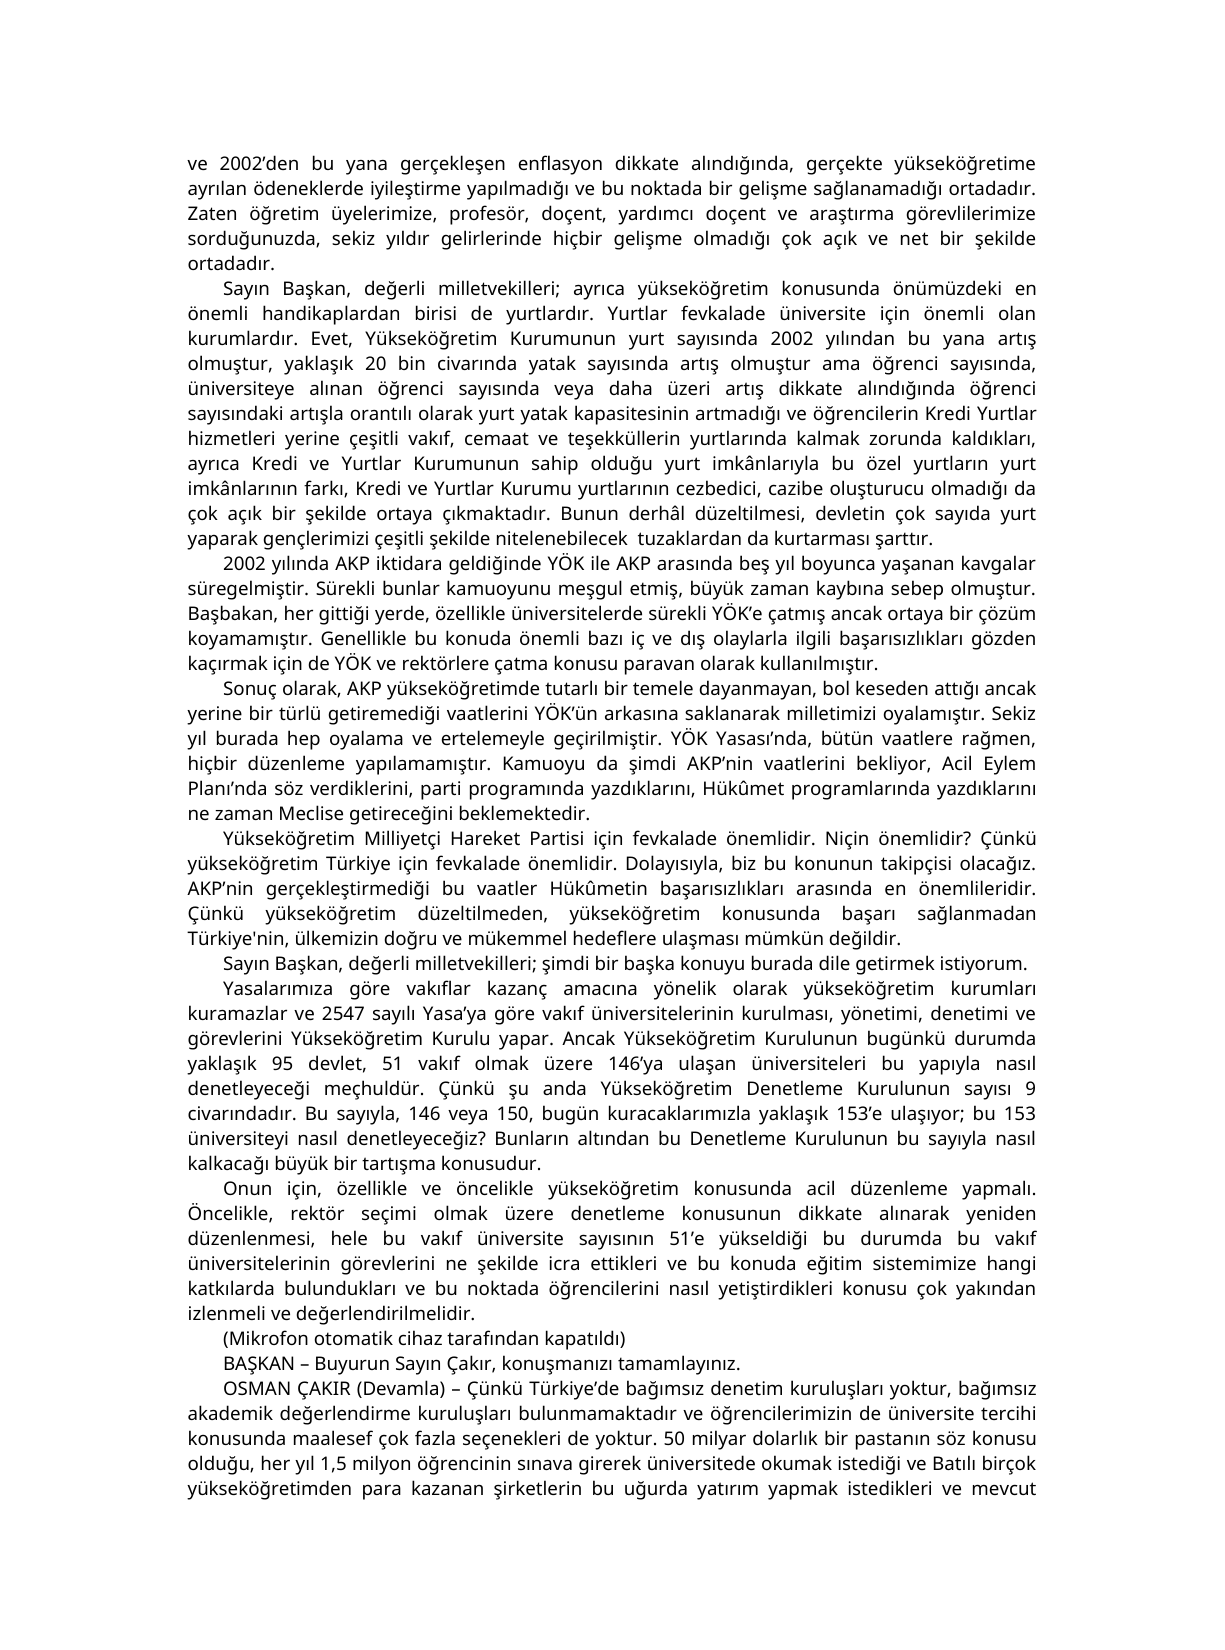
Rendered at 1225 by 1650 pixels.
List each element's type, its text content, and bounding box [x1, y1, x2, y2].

text Yasalarımıza göre vakıflar kazanç amacına yönelik olarak yükseköğretim kurumları kuramazlar ve 2547 sayılı Yasa’ya göre vakıf üniversitelerinin kurulması, yönetimi, denetimi ve görevlerini Yükseköğretim Kurulu yapar. Ancak Yükseköğretim Kurulunun bugünkü durumda yaklaşık 95 devlet, 51 vakıf olmak üzere 146’ya ulaşan üniversiteleri bu yapıyla nasıl denetleyeceği meçhuldür. Çünkü şu anda Yükseköğretim Denetleme Kurulunun sayısı 9 civarındadır. Bu sayıyla, 146 veya 150, bugün kuracaklarımızla yaklaşık 153’e ulaşıyor; bu 153 üniversiteyi nasıl denetleyeceğiz? Bunların altından bu Denetleme Kurulunun bu sayıyla nasıl kalkacağı büyük bir tartışma konusudur. [187, 975, 1037, 1175]
text Sayın Başkan, değerli milletvekilleri; ayrıca yükseköğretim konusunda önümüzdeki en önemli handikaplardan birisi de yurtlardır. Yurtlar fevkalade üniversite için önemli olan kurumlardır. Evet, Yükseköğretim Kurumunun yurt sayısında 2002 yılından bu yana artış olmuştur, yaklaşık 20 bin civarında yatak sayısında artış olmuştur ama öğrenci sayısında, üniversiteye alınan öğrenci sayısında veya daha üzeri artış dikkate alındığında öğrenci sayısındaki artışla orantılı olarak yurt yatak kapasitesinin artmadığı ve öğrencilerin Kredi Yurtlar hizmetleri yerine çeşitli vakıf, cemaat ve teşekküllerin yurtlarında kalmak zorunda kaldıkları, ayrıca Kredi ve Yurtlar Kurumunun sahip olduğu yurt imkânlarıyla bu özel yurtların yurt imkânlarının farkı, Kredi ve Yurtlar Kurumu yurtlarının cezbedici, cazibe oluşturucu olmadığı da çok açık bir şekilde ortaya çıkmaktadır. Bunun derhâl düzeltilmesi, devletin çok sayıda yurt yaparak gençlerimizi çeşitli şekilde nitelenebilecek tuzaklardan da kurtarması şarttır. [187, 275, 1037, 550]
text Sayın Başkan, değerli milletvekilleri; şimdi bir başka konuyu burada dile getirmek istiyorum. [187, 950, 1037, 975]
text Yükseköğretim Milliyetçi Hareket Partisi için fevkalade önemlidir. Niçin önemlidir? Çünkü yükseköğretim Türkiye için fevkalade önemlidir. Dolayısıyla, biz bu konunun takipçisi olacağız. AKP’nin gerçekleştirmediği bu vaatler Hükûmetin başarısızlıkları arasında en önemlileridir. Çünkü yükseköğretim düzeltilmeden, yükseköğretim konusunda başarı sağlanmadan Türkiye'nin, ülkemizin doğru ve mükemmel hedeflere ulaşması mümkün değildir. [187, 825, 1037, 950]
text BAŞKAN – Buyurun Sayın Çakır, konuşmanızı tamamlayınız. [187, 1350, 1037, 1375]
text (Mikrofon otomatik cihaz tarafından kapatıldı) [187, 1325, 1037, 1350]
text Sonuç olarak, AKP yükseköğretimde tutarlı bir temele dayanmayan, bol keseden attığı ancak yerine bir türlü getiremediği vaatlerini YÖK’ün arkasına saklanarak milletimizi oyalamıştır. Sekiz yıl burada hep oyalama ve ertelemeyle geçirilmiştir. YÖK Yasası’nda, bütün vaatlere rağmen, hiçbir düzenleme yapılamamıştır. Kamuoyu da şimdi AKP’nin vaatlerini bekliyor, Acil Eylem Planı’nda söz verdiklerini, parti programında yazdıklarını, Hükûmet programlarında yazdıklarını ne zaman Meclise getireceğini beklemektedir. [187, 675, 1037, 825]
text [187, 150, 1037, 275]
text 2002 yılında AKP iktidara geldiğinde YÖK ile AKP arasında beş yıl boyunca yaşanan kavgalar süregelmiştir. Sürekli bunlar kamuoyunu meşgul etmiş, büyük zaman kaybına sebep olmuştur. Başbakan, her gittiği yerde, özellikle üniversitelerde sürekli YÖK’e çatmış ancak ortaya bir çözüm koyamamıştır. Genellikle bu konuda önemli bazı iç ve dış olaylarla ilgili başarısızlıkları gözden kaçırmak için de YÖK ve rektörlere çatma konusu paravan olarak kullanılmıştır. [187, 550, 1037, 675]
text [187, 1375, 1037, 1500]
text Onun için, özellikle ve öncelikle yükseköğretim konusunda acil düzenleme yapmalı. Öncelikle, rektör seçimi olmak üzere denetleme konusunun dikkate alınarak yeniden düzenlenmesi, hele bu vakıf üniversite sayısının 51’e yükseldiği bu durumda bu vakıf üniversitelerinin görevlerini ne şekilde icra ettikleri ve bu konuda eğitim sistemimize hangi katkılarda bulundukları ve bu noktada öğrencilerini nasıl yetiştirdikleri konusu çok yakından izlenmeli ve değerlendirilmelidir. [187, 1175, 1037, 1325]
